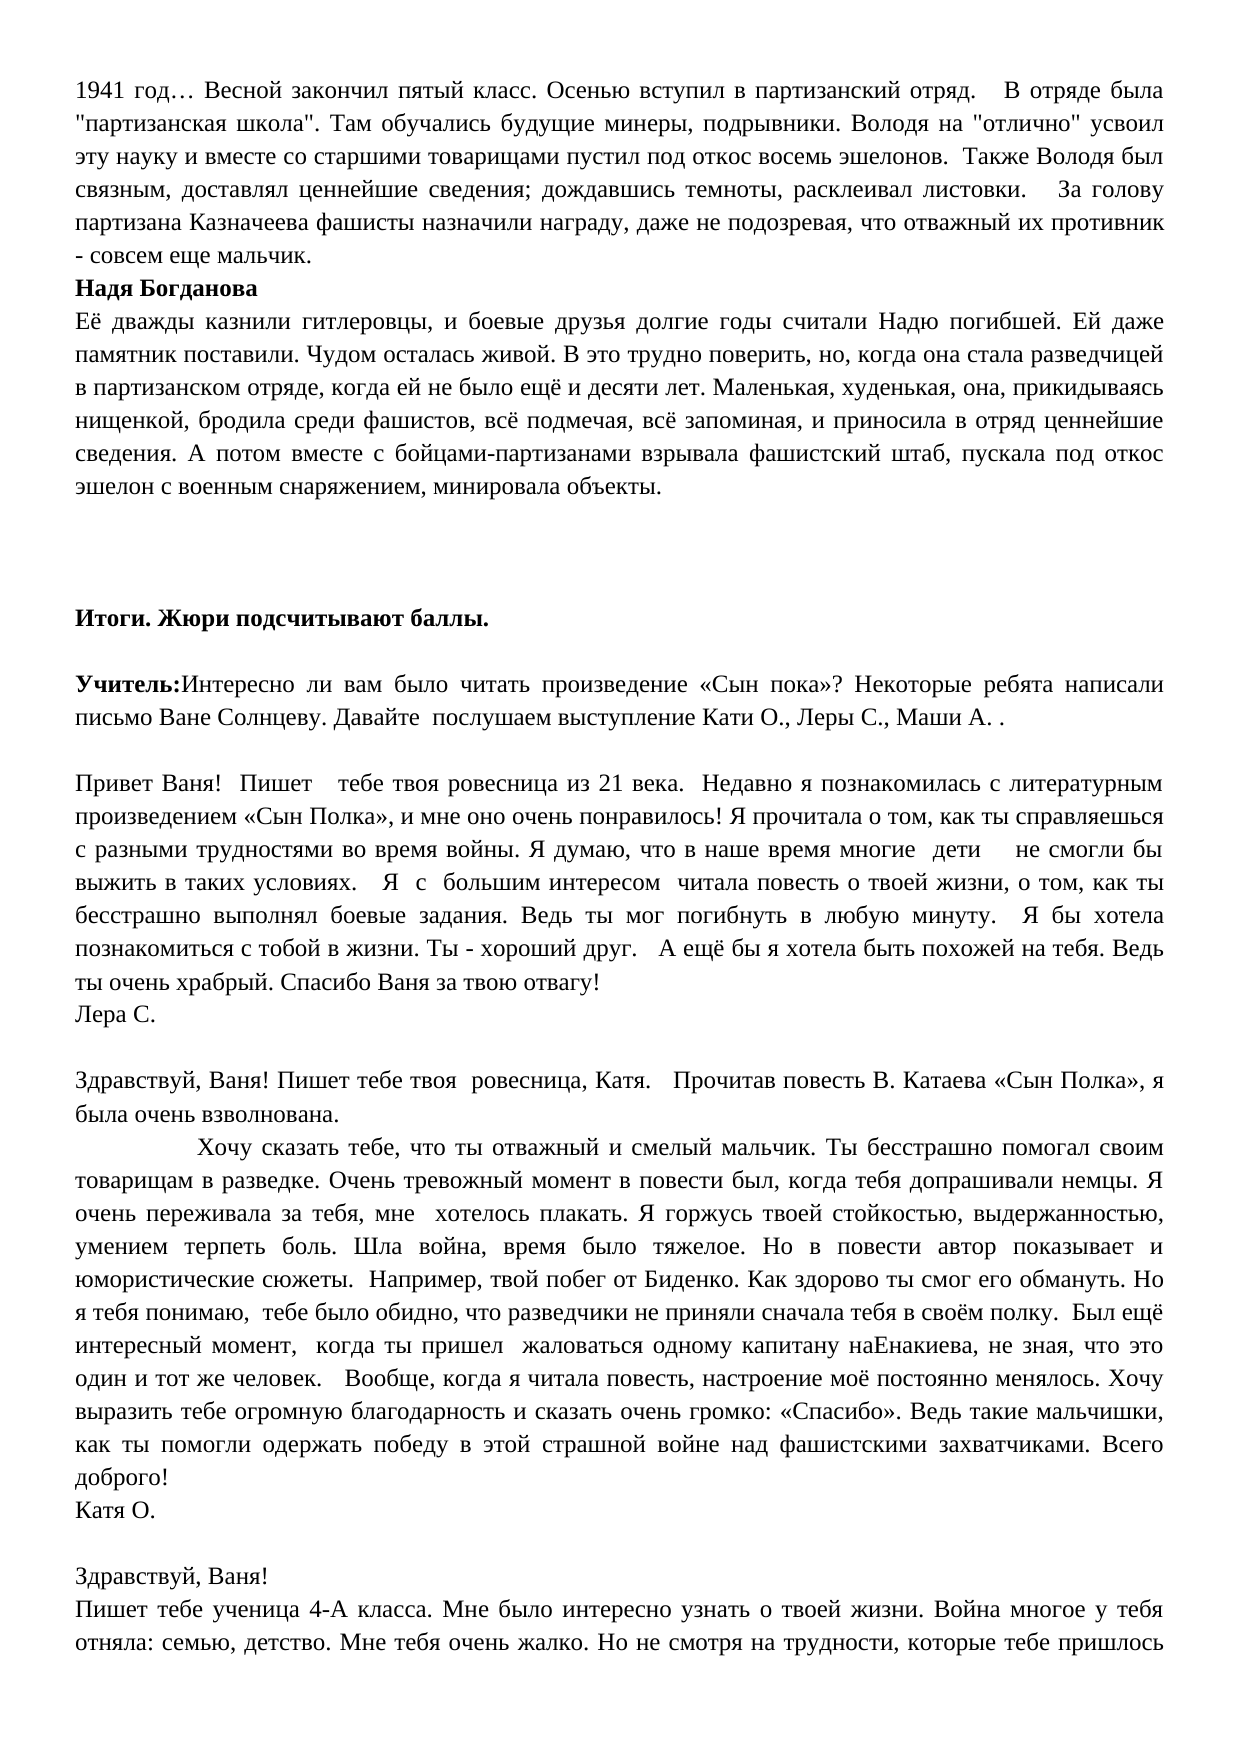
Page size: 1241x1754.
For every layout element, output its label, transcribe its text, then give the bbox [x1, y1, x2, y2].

text 1941 год… Весной закончил пятый класс. Осенью вступил в партизанский отряд. В отряде была "партизанская школа". Там обучались будущие минеры, подрывники. Володя на "отлично" усвоил эту науку и вместе со старшими товарищами пустил под откос восемь эшелонов. Также Володя был связным, доставлял ценнейшие сведения; дождавшись темноты, расклеивал листовки. За голову партизана Казначеева фашисты назначили награду, даже не подозревая, что отважный их противник - совсем еще мальчик. [75, 75, 1165, 269]
text Здравствуй, Ваня! [75, 1561, 1165, 1590]
text Хочу сказать тебе, что ты отважный и смелый мальчик. Ты бесстрашно помогал своим товарищам в разведке. Очень тревожный момент в повести был, когда тебя допрашивали немцы. Я очень переживала за тебя, мне хотелось плакать. Я горжусь твоей стойкостью, выдержанностью, умением терпеть боль. Шла война, время было тяжелое. Но в повести автор показывает и юмористические сюжеты. Например, твой побег от Биденко. Как здорово ты смог его обмануть. Но я тебя понимаю, тебе было обидно, что разведчики не приняли сначала тебя в своём полку. Был ещё интересный момент, когда ты пришел жаловаться одному капитану наЕнакиева, не зная, что это один и тот же человек. Вообще, когда я читала повесть, настроение моё постоянно менялось. Хочу выразить тебе огромную благодарность и сказать очень громко: «Спасибо». Ведь такие мальчишки, как ты помогли одержать победу в этой страшной войне над фашистскими захватчиками. Всего доброго! [75, 1132, 1165, 1491]
text Лера С. [75, 999, 1165, 1028]
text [75, 1594, 1165, 1656]
text Привет Ваня! Пишет тебе твоя ровесница из 21 века. Недавно я познакомилась с литературным произведением «Сын Полка», и мне оно очень понравилось! Я прочитала о том, как ты справляешься с разными трудностями во время войны. Я думаю, что в наше время многие дети не смогли бы выжить в таких условиях. Я с большим интересом читала повесть о твоей жизни, о том, как ты бесстрашно выполнял боевые задания. Ведь ты мог погибнуть в любую минуту. Я бы хотела познакомиться с тобой в жизни. Ты - хороший друг. А ещё бы я хотела быть похожей на тебя. Ведь ты очень храбрый. Спасибо Ваня за твою отвагу! [75, 768, 1165, 995]
text Учитель:Интересно ли вам было читать произведение «Сын пока»? Некоторые ребята написали письмо Ване Солнцеву. Давайте послушаем выступление Кати О., Леры С., Маши А. . [75, 669, 1165, 731]
text Надя Богданова [75, 273, 1165, 302]
text Её дважды казнили гитлеровцы, и боевые друзья долгие годы считали Надю погибшей. Ей даже памятник поставили. Чудом осталась живой. В это трудно поверить, но, когда она стала разведчицей в партизанском отряде, когда ей не было ещё и десяти лет. Маленькая, худенькая, она, прикидываясь нищенкой, бродила среди фашистов, всё подмечая, всё запоминая, и приносила в отряд ценнейшие сведения. А потом вместе с бойцами-партизанами взрывала фашистский штаб, пускала под откос эшелон с военным снаряжением, минировала объекты. [75, 306, 1165, 500]
text Итоги. Жюри подсчитывают баллы. [75, 603, 1165, 632]
text Здравствуй, Ваня! Пишет тебе твоя ровесница, Катя. Прочитав повесть В. Катаева «Сын Полка», я была очень взволнована. [75, 1066, 1165, 1127]
text Катя О. [75, 1495, 1165, 1524]
